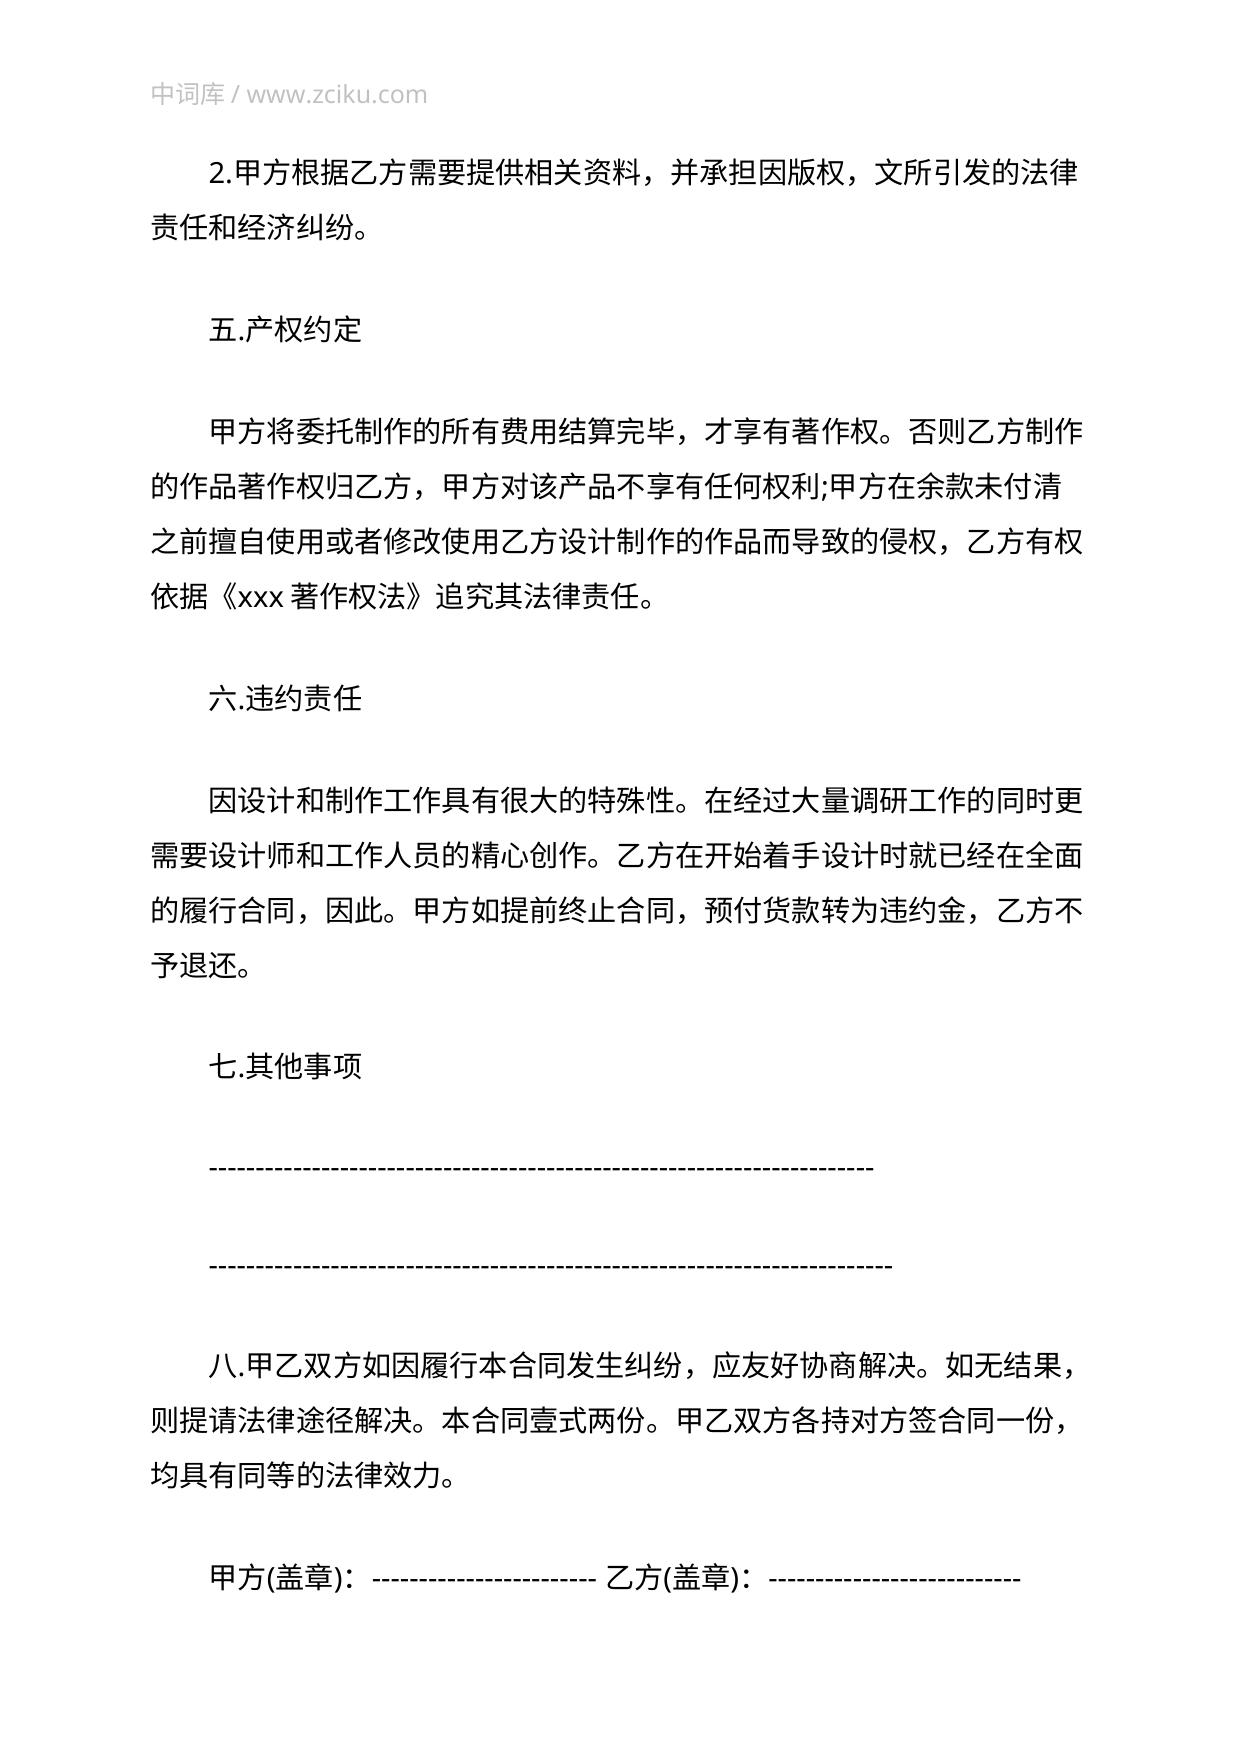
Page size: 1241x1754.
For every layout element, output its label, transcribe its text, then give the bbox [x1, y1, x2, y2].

text 七.其他事项 [150, 1044, 1090, 1086]
text 2.甲方根据乙方需要提供相关资料，并承担因版权，文所引发的法律责任和经济纠纷。 [150, 150, 1090, 247]
text ------------------------------------------------------------------------- [150, 1244, 1090, 1284]
text 甲方将委托制作的所有费用结算完毕，才享有著作权。否则乙方制作的作品著作权归乙方，甲方对该产品不享有任何权利;甲方在余款未付清之前擅自使用或者修改使用乙方设计制作的作品而导致的侵权，乙方有权依据《xxx著作权法》追究其法律责任。 [150, 409, 1090, 616]
text 甲方(盖章)：------------------------ 乙方(盖章)：--------------------------- [150, 1554, 1090, 1597]
text 五.产权约定 [150, 307, 1090, 349]
text 八.甲乙双方如因履行本合同发生纠纷，应友好协商解决。如无结果，则提请法律途径解决。本合同壹式两份。甲乙双方各持对方签合同一份，均具有同等的法律效力。 [150, 1343, 1090, 1495]
text 因设计和制作工作具有很大的特殊性。在经过大量调研工作的同时更需要设计师和工作人员的精心创作。乙方在开始着手设计时就已经在全面的履行合同，因此。甲方如提前终止合同，预付货款转为违约金，乙方不予退还。 [150, 777, 1090, 984]
text ----------------------------------------------------------------------- [150, 1146, 1090, 1186]
text 六.违约责任 [150, 676, 1090, 718]
